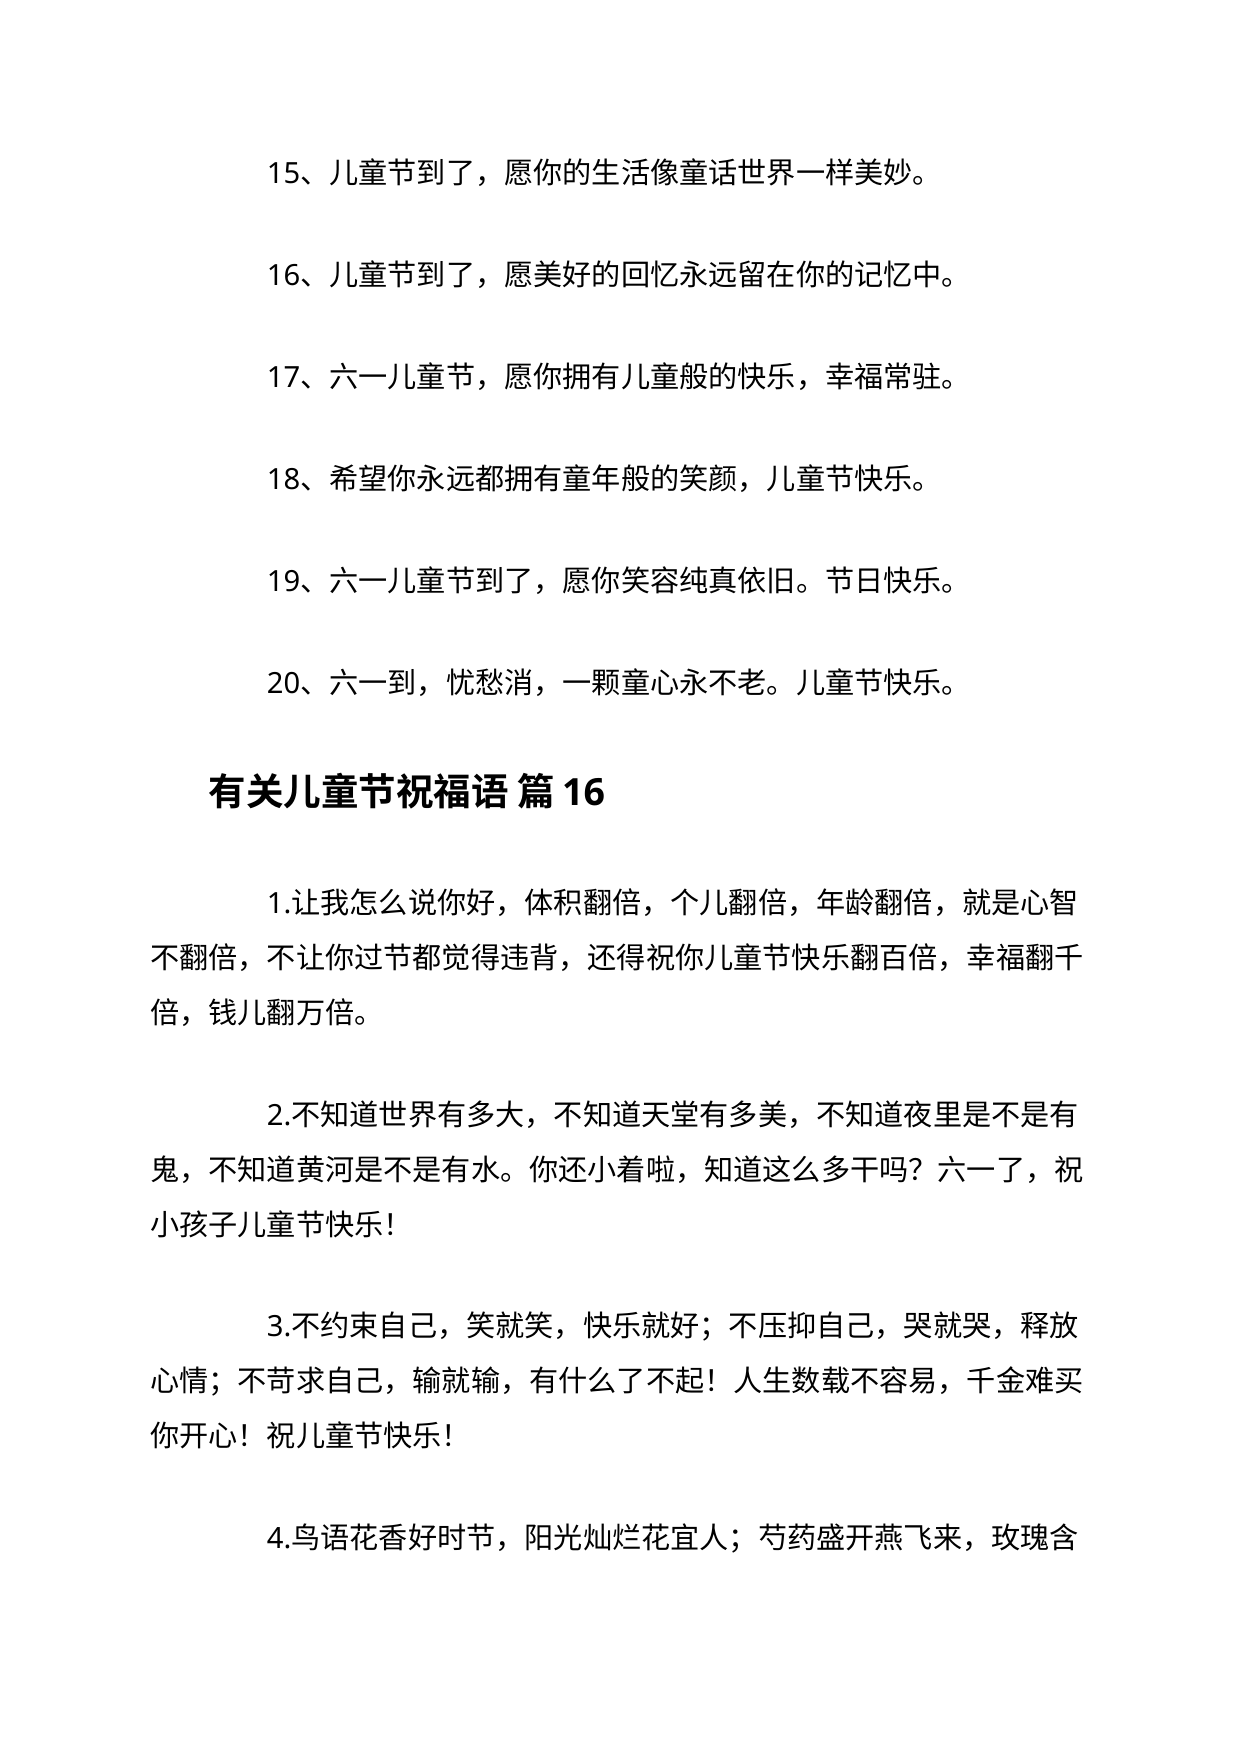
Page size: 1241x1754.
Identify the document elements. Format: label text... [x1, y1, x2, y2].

text 17、六一儿童节，愿你拥有儿童般的快乐，幸福常驻。 [150, 354, 1090, 396]
text 3.不约束自己，笑就笑，快乐就好；不压抑自己，哭就哭，释放心情；不苛求自己，输就输，有什么了不起！人生数载不容易，千金难买你开心！祝儿童节快乐！ [150, 1303, 1090, 1455]
text 19、六一儿童节到了，愿你笑容纯真依旧。节日快乐。 [150, 558, 1090, 600]
text 15、儿童节到了，愿你的生活像童话世界一样美妙。 [150, 150, 1090, 192]
text 2.不知道世界有多大，不知道天堂有多美，不知道夜里是不是有鬼，不知道黄河是不是有水。你还小着啦，知道这么多干吗？六一了，祝小孩子儿童节快乐！ [150, 1091, 1090, 1243]
text 1.让我怎么说你好，体积翻倍，个儿翻倍，年龄翻倍，就是心智不翻倍，不让你过节都觉得违背，还得祝你儿童节快乐翻百倍，幸福翻千倍，钱儿翻万倍。 [150, 879, 1090, 1032]
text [150, 1514, 1090, 1557]
text 18、希望你永远都拥有童年般的笑颜，儿童节快乐。 [150, 456, 1090, 498]
text 16、儿童节到了，愿美好的回忆永远留在你的记忆中。 [150, 252, 1090, 294]
text 有关儿童节祝福语 篇16 [150, 762, 1090, 816]
text 20、六一到，忧愁消，一颗童心永不老。儿童节快乐。 [150, 660, 1090, 702]
